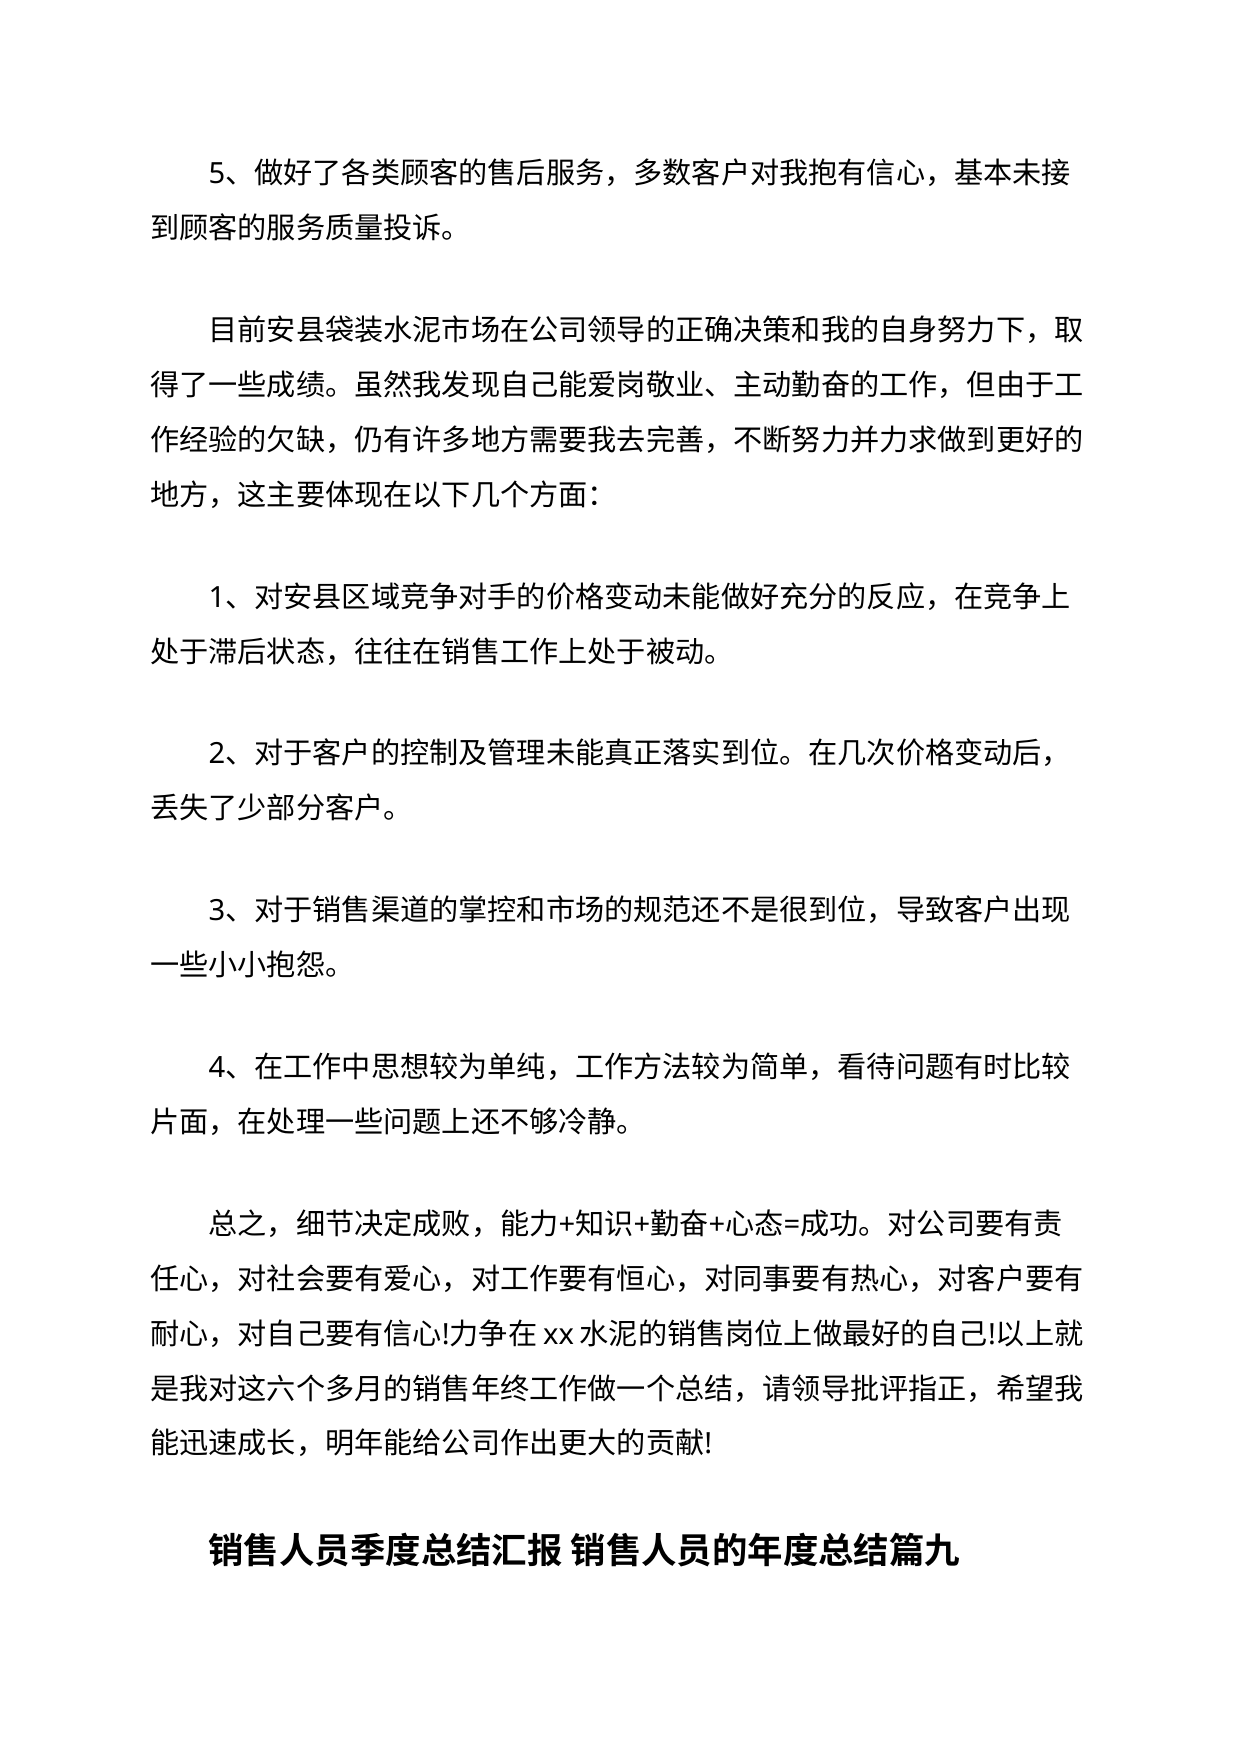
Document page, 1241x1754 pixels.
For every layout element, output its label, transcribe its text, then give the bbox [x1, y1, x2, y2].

text 3、对于销售渠道的掌控和市场的规范还不是很到位，导致客户出现一些小小抱怨。 [150, 887, 1090, 984]
text 总之，细节决定成败，能力+知识+勤奋+心态=成功。对公司要有责任心，对社会要有爱心，对工作要有恒心，对同事要有热心，对客户要有耐心，对自己要有信心!力争在xx水泥的销售岗位上做最好的自己!以上就是我对这六个多月的销售年终工作做一个总结，请领导批评指正，希望我能迅速成长，明年能给公司作出更大的贡献! [150, 1200, 1090, 1462]
text 销售人员季度总结汇报 销售人员的年度总结篇九 [150, 1522, 1090, 1573]
text 4、在工作中思想较为单纯，工作方法较为简单，看待问题有时比较片面，在处理一些问题上还不够冷静。 [150, 1043, 1090, 1141]
text 5、做好了各类顾客的售后服务，多数客户对我抱有信心，基本未接到顾客的服务质量投诉。 [150, 150, 1090, 247]
text 2、对于客户的控制及管理未能真正落实到位。在几次价格变动后，丢失了少部分客户。 [150, 730, 1090, 827]
text 目前安县袋装水泥市场在公司领导的正确决策和我的自身努力下，取得了一些成绩。虽然我发现自己能爱岗敬业、主动勤奋的工作，但由于工作经验的欠缺，仍有许多地方需要我去完善，不断努力并力求做到更好的地方，这主要体现在以下几个方面： [150, 307, 1090, 514]
text 1、对安县区域竞争对手的价格变动未能做好充分的反应，在竞争上处于滞后状态，往往在销售工作上处于被动。 [150, 573, 1090, 671]
